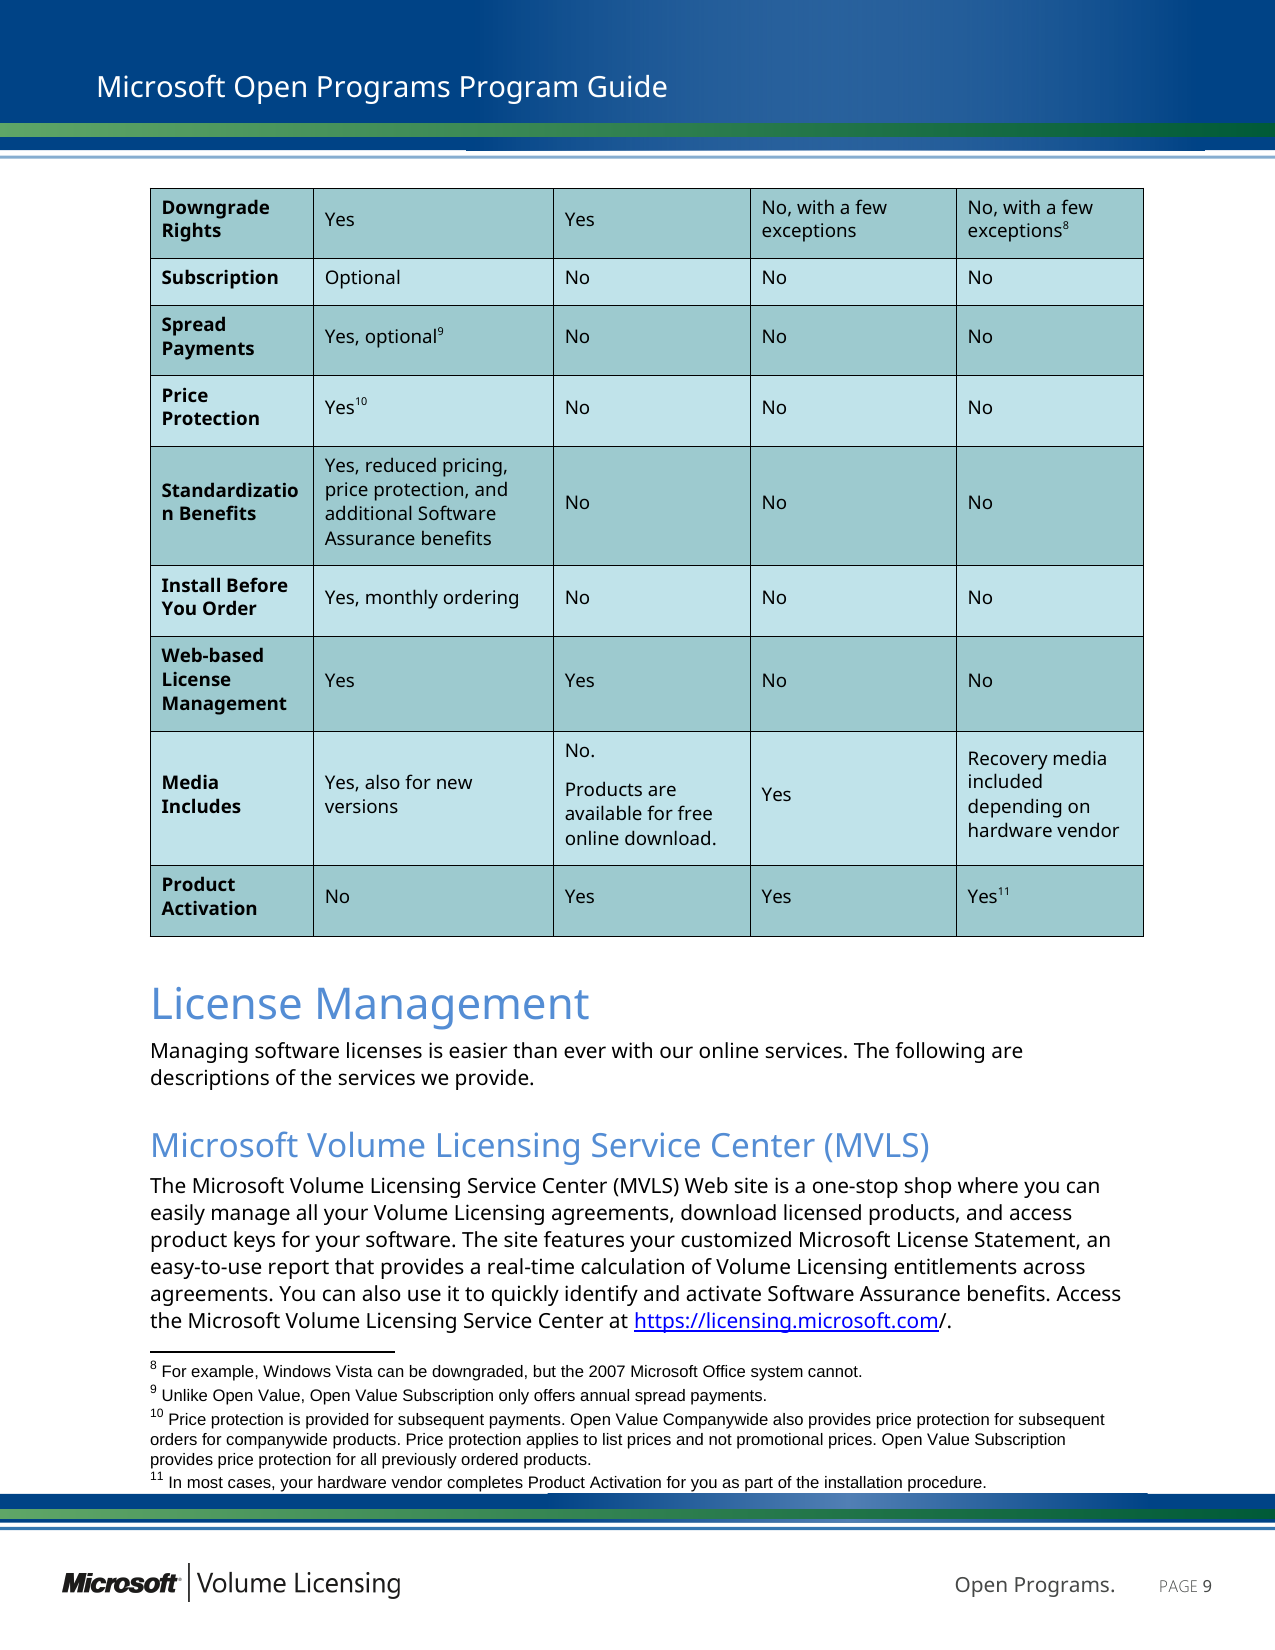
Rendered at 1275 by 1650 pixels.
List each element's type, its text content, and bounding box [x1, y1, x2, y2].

table_cell No [554, 566, 750, 636]
table_cell Yes [957, 866, 1143, 936]
table_cell Yes [554, 637, 750, 731]
table_cell Spread Payments [151, 306, 313, 375]
table_cell Install Before You Order [151, 566, 313, 636]
table_cell No [751, 376, 956, 446]
table_cell No [554, 306, 750, 375]
table_cell Yes, optional [314, 306, 553, 375]
table_cell Yes [314, 637, 553, 731]
table_cell No [957, 306, 1143, 375]
table_cell No [751, 259, 956, 305]
table_cell No [751, 637, 956, 731]
table_cell Web-based License Management [151, 637, 313, 731]
subtitle License Management [150, 974, 1125, 1031]
table_cell No [554, 447, 750, 565]
table_cell Yes [314, 376, 553, 446]
table_cell Standardization Benefits [151, 447, 313, 565]
table_cell No [957, 259, 1143, 305]
table_cell Yes, reduced pricing, price protection, and additional Software Assurance benefits [314, 447, 553, 565]
table_cell Yes [554, 866, 750, 936]
table_cell No [957, 376, 1143, 446]
table_cell Media Includes [151, 732, 313, 865]
table_cell Yes, monthly ordering [314, 566, 553, 636]
table_cell No [957, 637, 1143, 731]
table_cell No [751, 566, 956, 636]
table_cell Yes [314, 189, 553, 258]
table_cell Price Protection [151, 376, 313, 446]
picture [62, 1563, 400, 1602]
table_cell No, with a few exceptions [957, 189, 1143, 258]
text The Microsoft Volume Licensing Service Center (MVLS) Web site is a one-stop shop where you can easily manage all your Volume Licensing agreements, download licensed products, and access product keys for your software. The site features your customized Microsoft License Statement, an easy-to-use report that provides a real-time calculation of Volume Licensing entitlements across agreements. You can also use it to quickly identify and activate Software Assurance benefits. Access the Microsoft Volume Licensing Service Center at https://licensing.microsoft.com/. [150, 1172, 1125, 1334]
table_cell No [314, 866, 553, 936]
subtitle Microsoft Volume Licensing Service Center (MVLS) [150, 1123, 1125, 1166]
table_cell Subscription [151, 259, 313, 305]
table_cell Product Activation [151, 866, 313, 936]
table_cell No [957, 447, 1143, 565]
table_cell No [751, 306, 956, 375]
table_cell No [751, 447, 956, 565]
table_cell Yes, also for new versions [314, 732, 553, 865]
table_cell Yes [751, 866, 956, 936]
table_cell Recovery media included depending on hardware vendor [957, 732, 1143, 865]
table_cell Yes [554, 189, 750, 258]
table_cell Yes [751, 732, 956, 865]
table_cell No [554, 376, 750, 446]
table_cell No. Products are available for free online download. [554, 732, 750, 865]
table_cell Optional [314, 259, 553, 305]
table_cell No [554, 259, 750, 305]
table_cell No, with a few exceptions [751, 189, 956, 258]
table_cell No [957, 566, 1143, 636]
table_cell Downgrade Rights [151, 189, 313, 258]
text Managing software licenses is easier than ever with our online services. The following are descriptions of the services we provide. [150, 1037, 1125, 1091]
